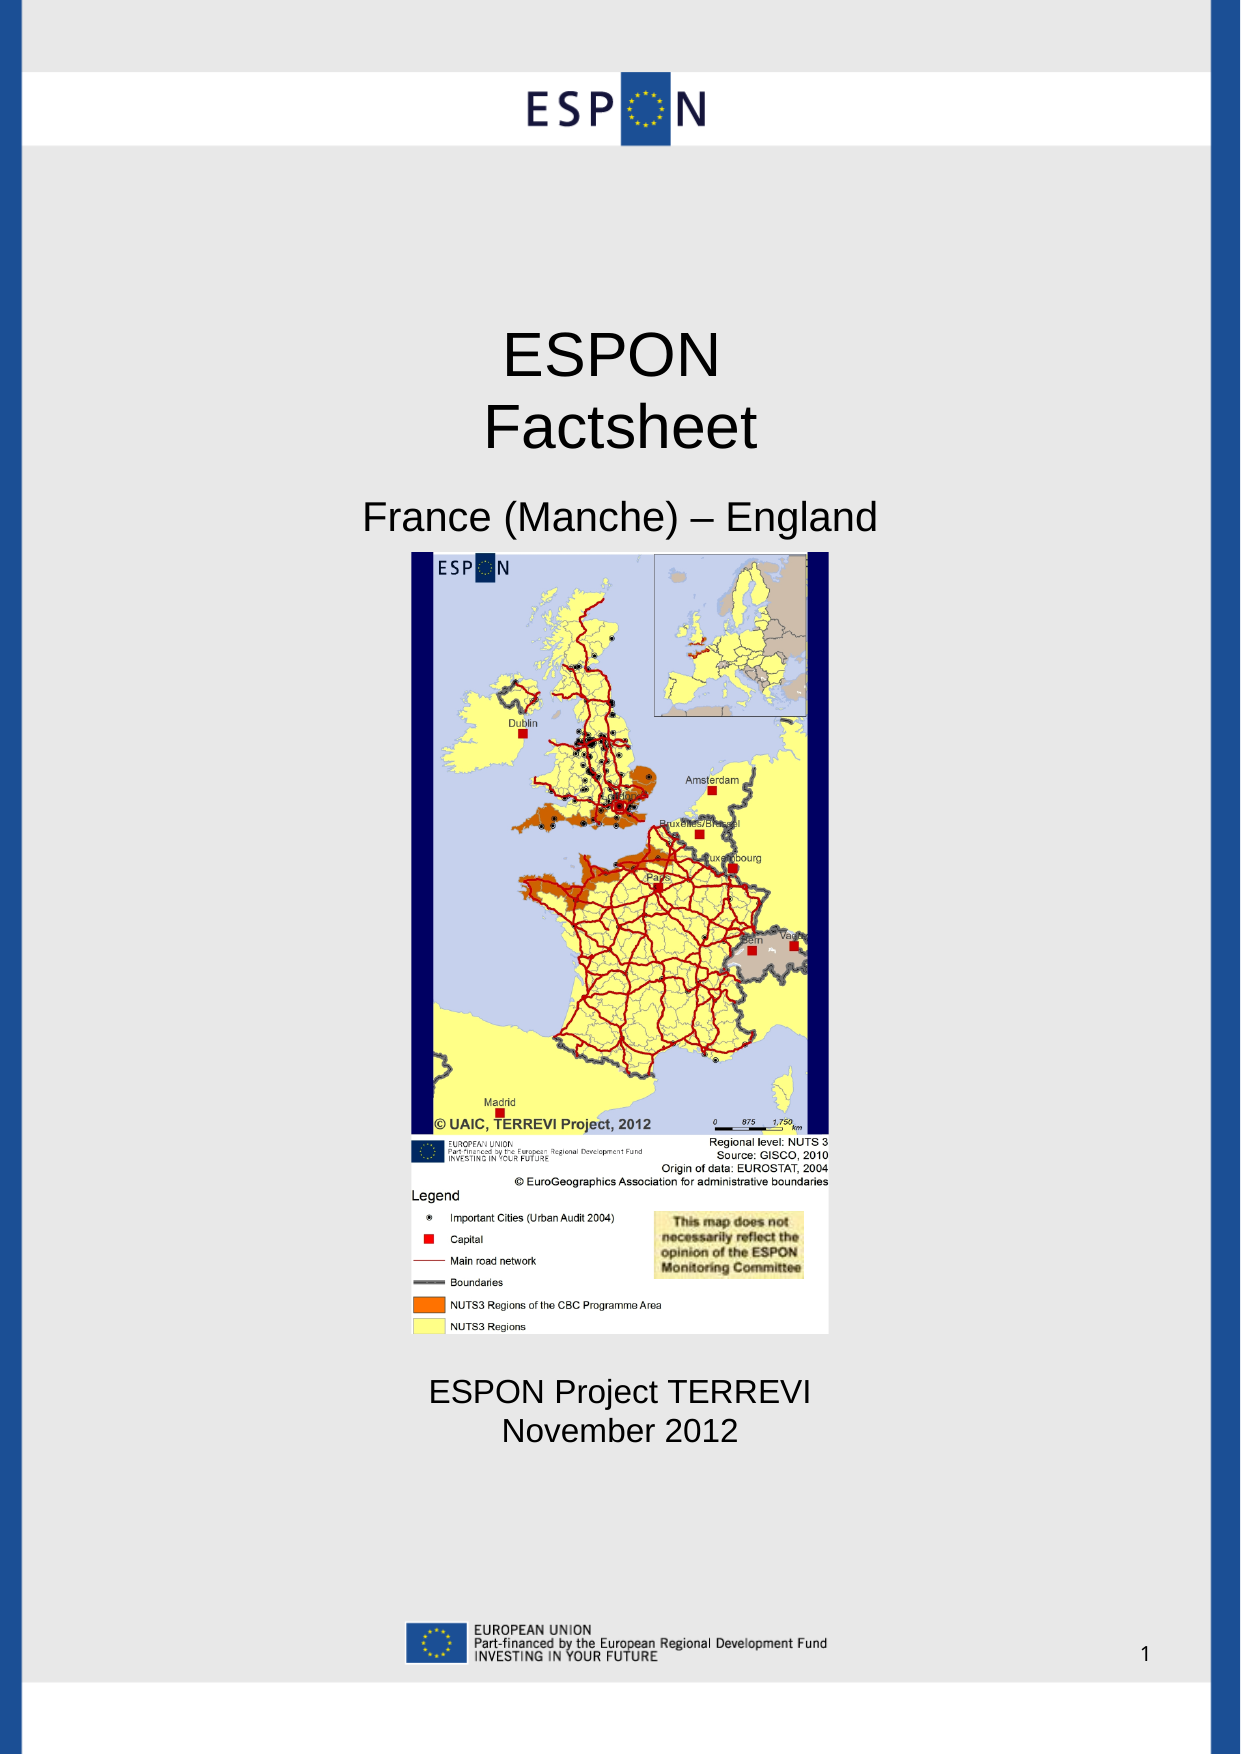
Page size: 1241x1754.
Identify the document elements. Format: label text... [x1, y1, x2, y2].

picture [0, 0, 1241, 1754]
text France (Manche) – England [88, 492, 1152, 540]
text ESPON Project TERREVI [88, 1372, 1152, 1411]
text November 2012 [88, 1411, 1152, 1449]
